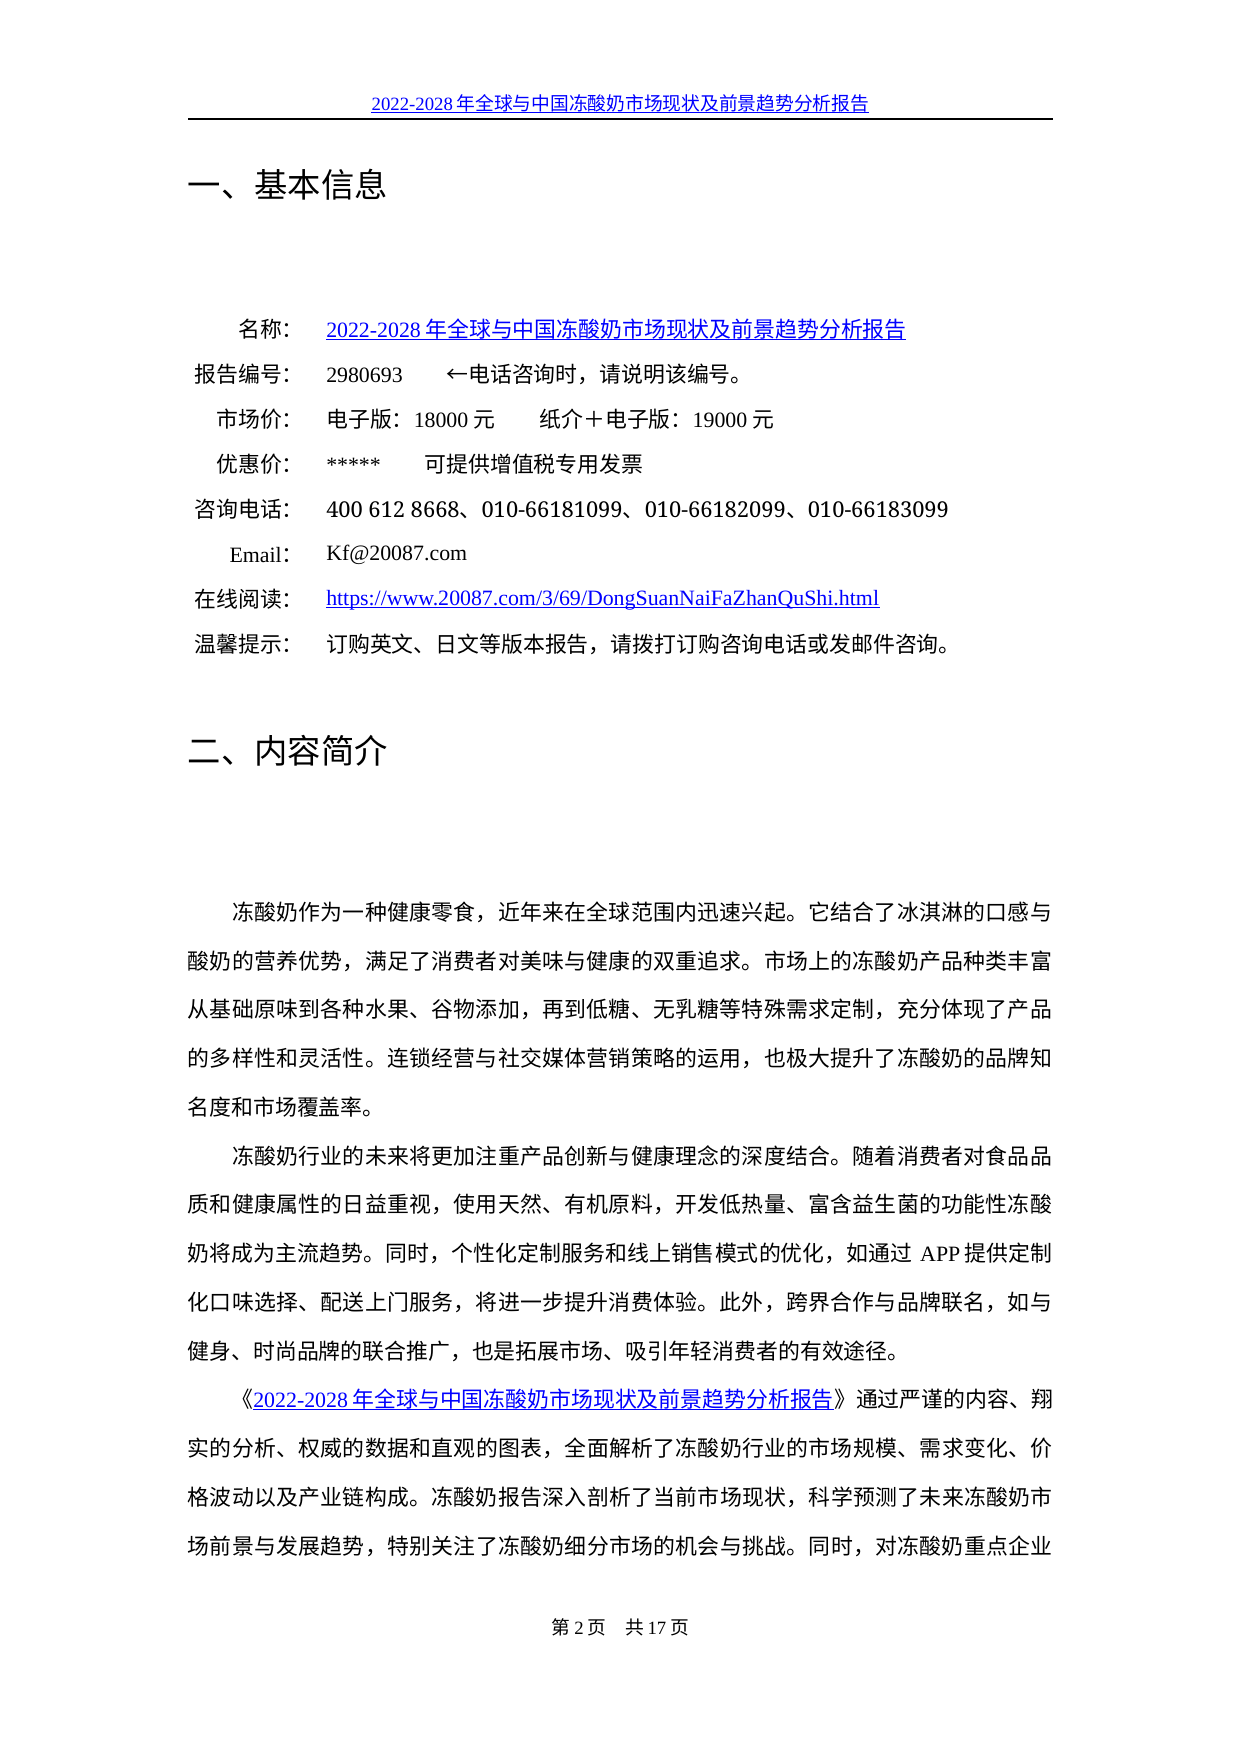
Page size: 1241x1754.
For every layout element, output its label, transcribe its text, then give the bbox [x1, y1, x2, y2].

table_cell 400 612 8668、010-66181099、010-66182099、010-66183099 [315, 492, 1073, 537]
table_cell 温馨提示： [167, 627, 315, 672]
title 二、内容简介 [187, 717, 1053, 782]
table_header 名称： [167, 312, 315, 357]
table_cell [315, 582, 1073, 627]
table_cell 市场价： [167, 402, 315, 447]
table_cell 优惠价： [167, 447, 315, 492]
table_cell 咨询电话： [167, 492, 315, 537]
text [187, 894, 1053, 1561]
table_cell 订购英文、日文等版本报告，请拨打订购咨询电话或发邮件咨询。 [315, 627, 1073, 672]
table_header 2022-2028年全球与中国冻酸奶市场现状及前景趋势分析报告 [315, 312, 1073, 357]
table_cell 报告编号： [167, 357, 315, 402]
table_cell Kf@20087.com [315, 537, 1073, 582]
table_cell 电子版：18000 元 纸介＋电子版：19000 元 [315, 402, 1073, 447]
table_cell 2980693 ←电话咨询时，请说明该编号。 [315, 357, 1073, 402]
table_cell Email： [167, 537, 315, 582]
table_cell ***** 可提供增值税专用发票 [315, 447, 1073, 492]
table_cell 在线阅读： [167, 582, 315, 627]
title 一、基本信息 [187, 150, 1053, 215]
